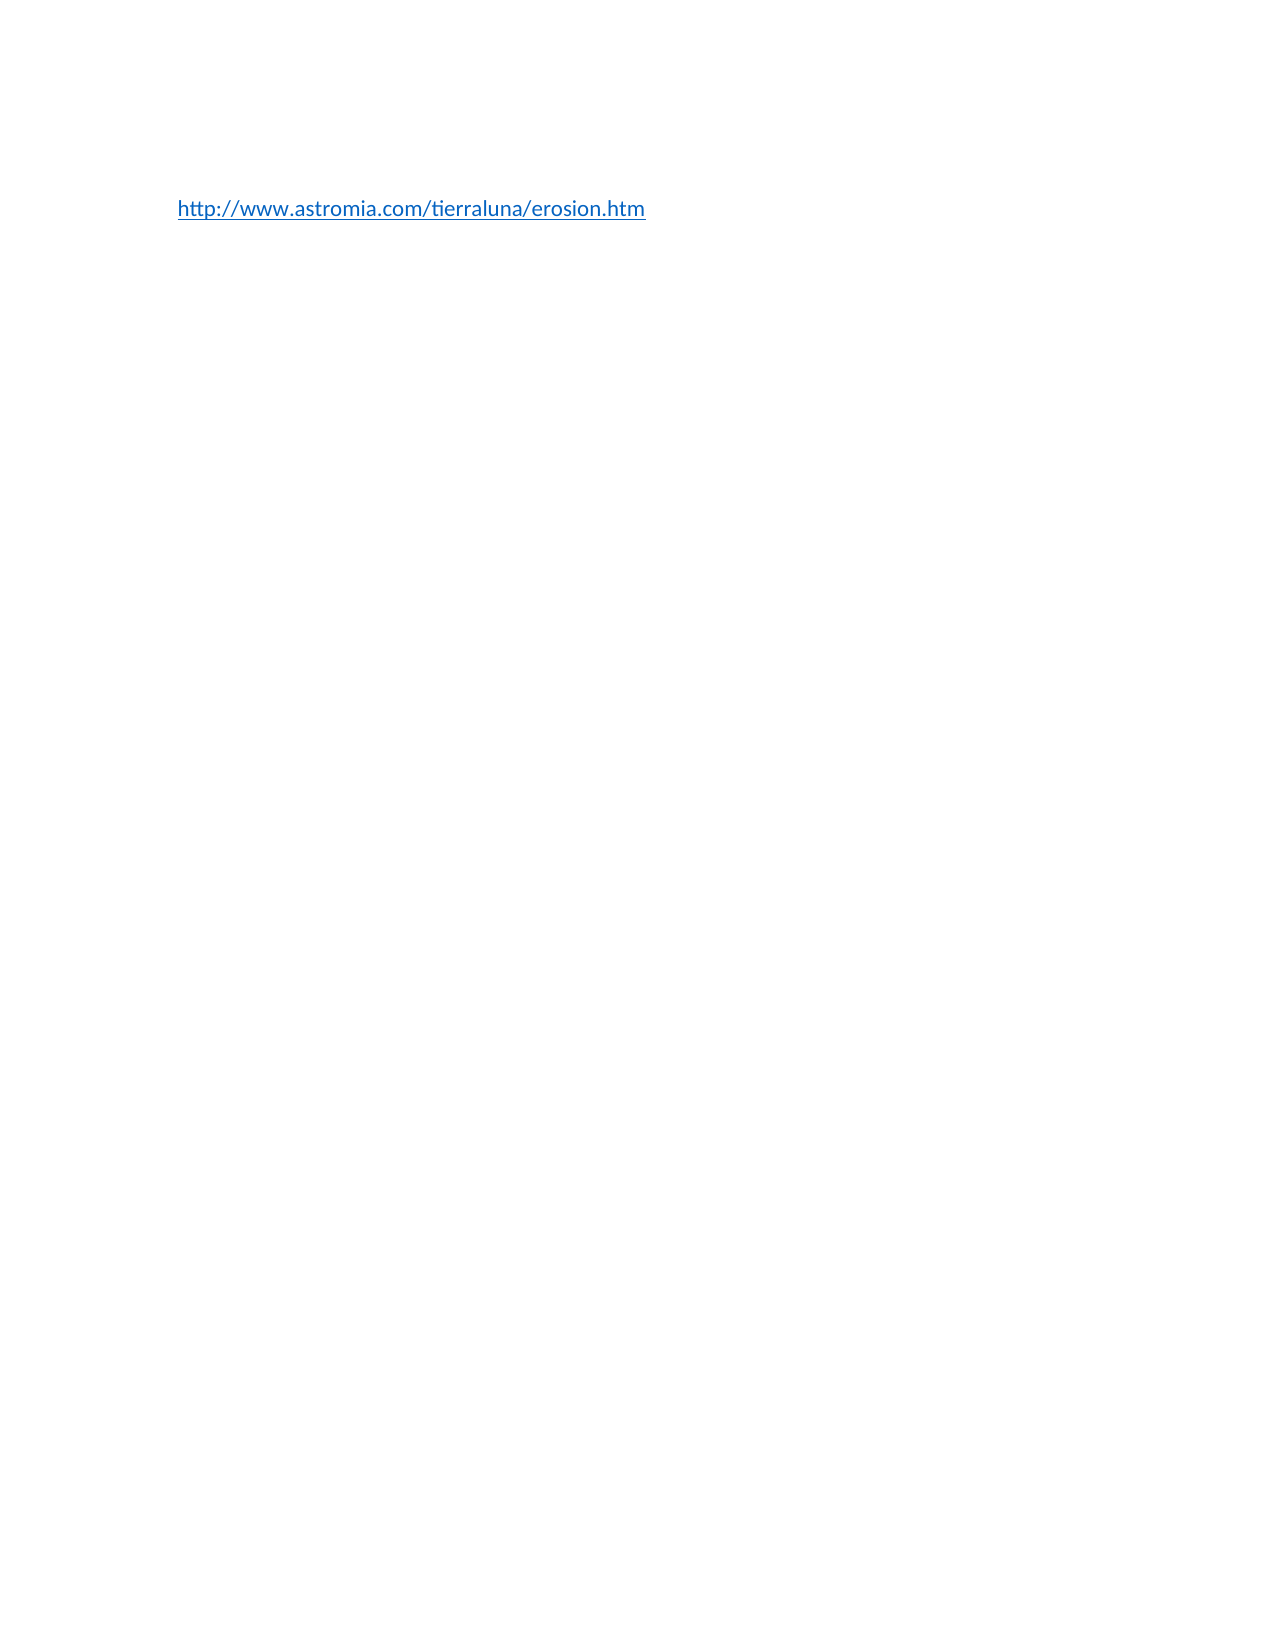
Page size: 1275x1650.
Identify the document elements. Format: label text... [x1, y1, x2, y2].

text http://www.astromia.com/tierraluna/erosion.htm [177, 194, 1098, 222]
